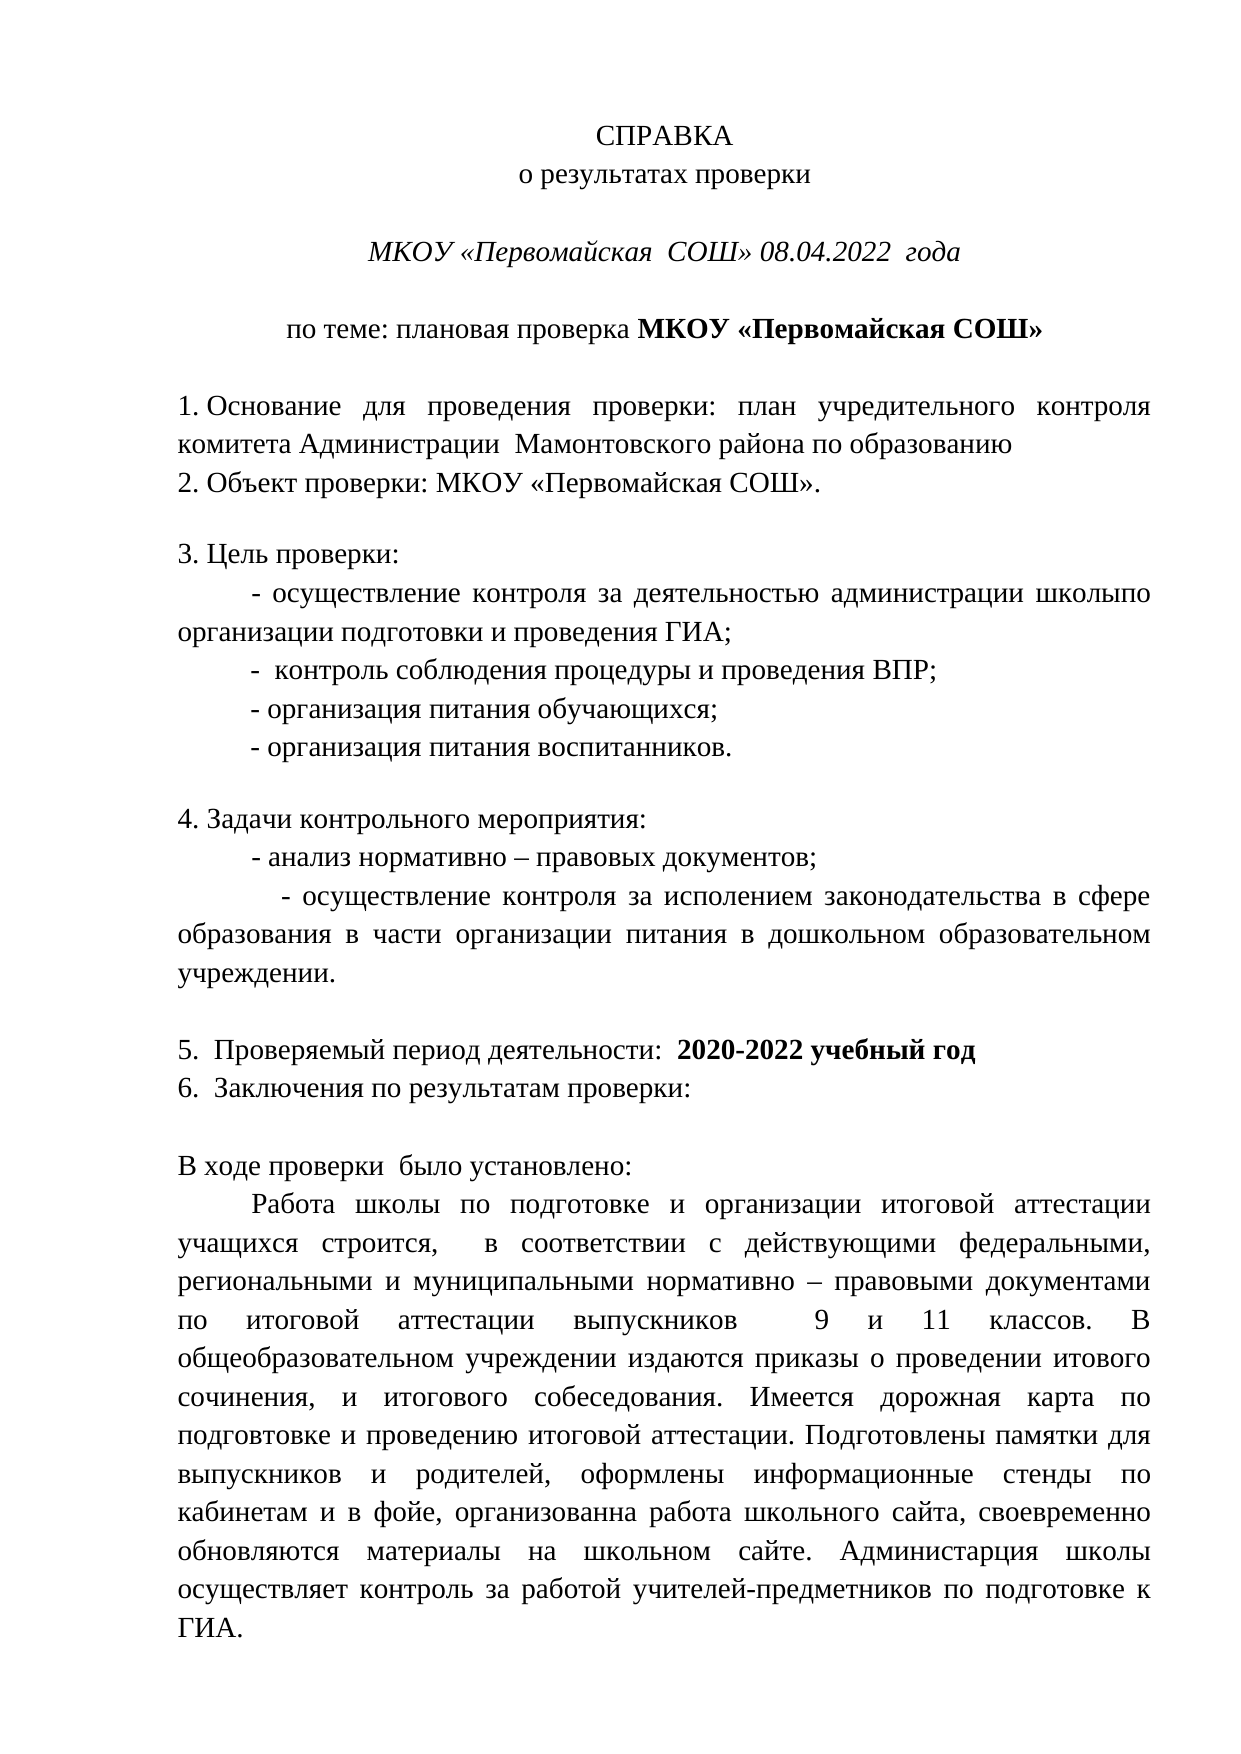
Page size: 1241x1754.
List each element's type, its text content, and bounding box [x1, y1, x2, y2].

text - осуществление контроля за деятельностью администрации школыпо организации подготовки и проведения ГИА; [177, 575, 1152, 647]
text В ходе проверки было установлено: [177, 1148, 1152, 1181]
text 5. Проверяемый период деятельности: 2020-2022 учебный год [177, 1032, 1152, 1066]
subtitle о результатах проверки [177, 157, 1152, 190]
text - анализ нормативно – правовых документов; [177, 839, 1152, 873]
text 1. Основание для проведения проверки: план учредительного контроля комитета Администрации Мамонтовского района по образованию [177, 388, 1152, 460]
subtitle по теме: плановая проверка МКОУ «Первомайская СОШ» [177, 311, 1152, 344]
text 3. Цель проверки: [177, 537, 1152, 570]
text - осуществление контроля за исполением законодательства в сфере образования в части организации питания в дошкольном образовательном учреждении. [177, 878, 1152, 988]
text - контроль соблюдения процедуры и проведения ВПР; [177, 652, 1152, 686]
text 6. Заключения по результатам проверки: [177, 1071, 1152, 1104]
text Работа школы по подготовке и организации итоговой аттестации учащихся строится, в соответствии с действующими федеральными, региональными и муниципальными нормативно – правовыми документами по итоговой аттестации выпускников 9 и 11 классов. В общеобразовательном учреждении издаются приказы о проведении итового сочинения, и итогового собеседования. Имеется дорожная карта по подговтовке и проведению итоговой аттестации. Подготовлены памятки для выпускников и родителей, оформлены информационные стенды по кабинетам и в фойе, организованна работа школьного сайта, своевременно обновляются материалы на школьном сайте. Администарция школы осуществляет контроль за работой учителей-предметников по подготовке к ГИА. [177, 1186, 1152, 1644]
text МКОУ «Первомайская СОШ» 08.04.2022 года [177, 234, 1152, 267]
text 4. Задачи контрольного мероприятия: [177, 801, 1152, 834]
subtitle СПРАВКА [177, 118, 1152, 152]
text 2. Объект проверки: МКОУ «Первомайская СОШ». [177, 465, 1152, 498]
text - организация питания воспитанников. [177, 729, 1152, 763]
text - организация питания обучающихся; [177, 691, 1152, 724]
